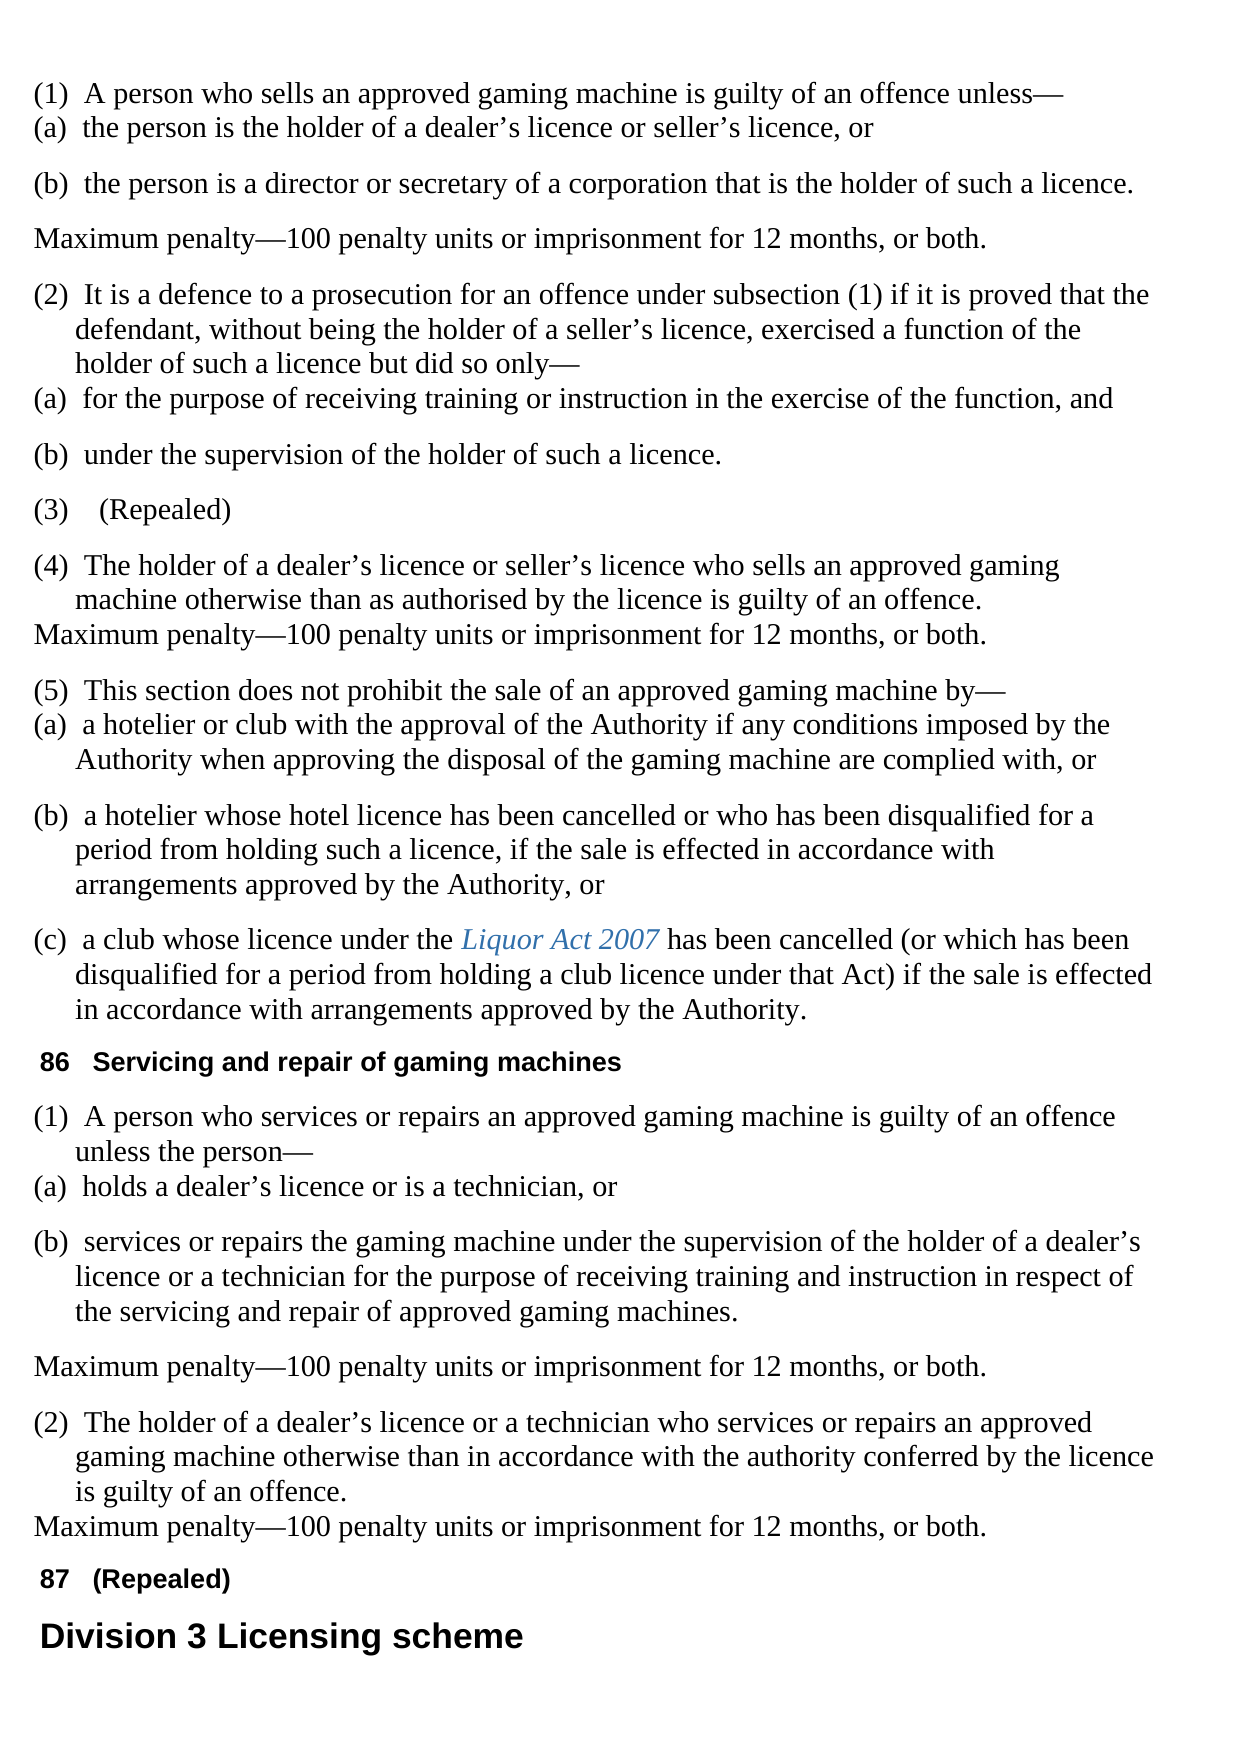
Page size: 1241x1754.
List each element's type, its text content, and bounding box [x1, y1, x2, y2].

text (a) the person is the holder of a dealer’s licence or seller’s licence, or [33, 110, 1165, 144]
text (2) The holder of a dealer’s licence or a technician who services or repairs an approved gaming machine otherwise than in accordance with the authority conferred by the licence is guilty of an offence. [33, 1404, 1165, 1508]
text Maximum penalty—100 penalty units or imprisonment for 12 months, or both. [33, 1508, 1165, 1543]
text Maximum penalty—100 penalty units or imprisonment for 12 months, or both. [33, 221, 1165, 255]
text (b) a hotelier whose hotel licence has been cancelled or who has been disqualified for a period from holding such a licence, if the sale is effected in accordance with arrangements approved by the Authority, or [33, 797, 1165, 901]
text (4) The holder of a dealer’s licence or seller’s licence who sells an approved gaming machine otherwise than as authorised by the licence is guilty of an offence. [33, 547, 1165, 616]
text (5) This section does not prohibit the sale of an approved gaming machine by— [33, 672, 1165, 706]
text (b) the person is a director or secretary of a corporation that is the holder of such a licence. [33, 165, 1165, 200]
text (1) A person who sells an approved gaming machine is guilty of an offence unless— [33, 75, 1165, 110]
text Maximum penalty—100 penalty units or imprisonment for 12 months, or both. [33, 1348, 1165, 1383]
text (c) a club whose licence under the Liquor Act 2007 has been cancelled (or which has been disqualified for a period from holding a club licence under that Act) if the sale is effected in accordance with arrangements approved by the Authority. [33, 922, 1165, 1026]
text (a) holds a dealer’s licence or is a technician, or [33, 1168, 1165, 1203]
text (2) It is a defence to a prosecution for an offence under subsection (1) if it is proved that the defendant, without being the holder of a seller’s licence, exercised a function of the holder of such a licence but did so only— [33, 276, 1165, 380]
text (b) under the supervision of the holder of such a licence. [33, 436, 1165, 471]
text (1) A person who services or repairs an approved gaming machine is guilty of an offence unless the person— [33, 1098, 1165, 1168]
text (b) services or repairs the gaming machine under the supervision of the holder of a dealer’s licence or a technician for the purpose of receiving training and instruction in respect of the servicing and repair of approved gaming machines. [33, 1223, 1165, 1327]
text (a) a hotelier or club with the approval of the Authority if any conditions imposed by the Authority when approving the disposal of the gaming machine are complied with, or [33, 706, 1165, 776]
text Division 3 Licensing scheme [39, 1616, 1165, 1656]
text (a) for the purpose of receiving training or instruction in the exercise of the function, and [33, 380, 1165, 415]
text Maximum penalty—100 penalty units or imprisonment for 12 months, or both. [33, 616, 1165, 651]
text (3) (Repealed) [33, 491, 1165, 526]
text 87 (Repealed) [39, 1563, 1165, 1595]
text 86 Servicing and repair of gaming machines [39, 1046, 1165, 1078]
